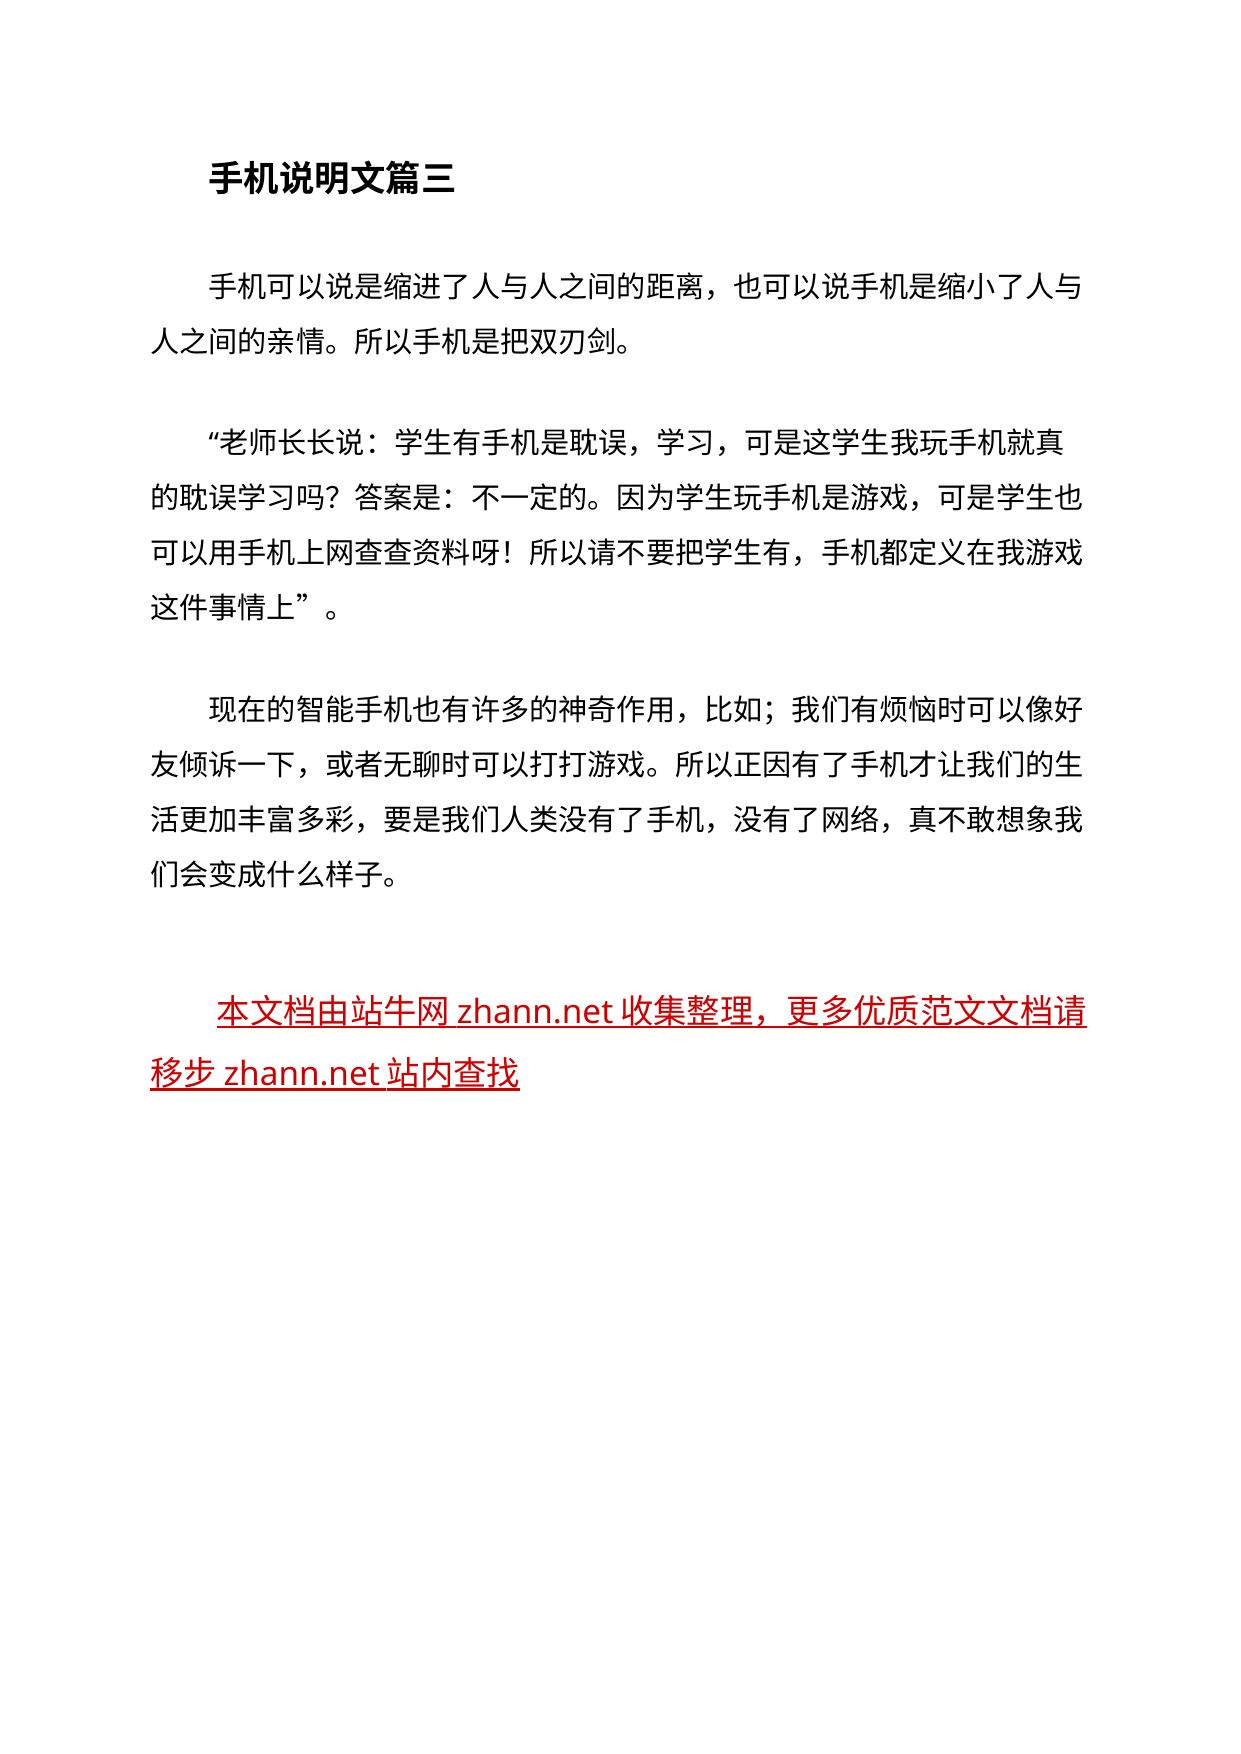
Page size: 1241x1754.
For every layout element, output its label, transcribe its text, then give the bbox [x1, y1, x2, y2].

text 手机可以说是缩进了人与人之间的距离，也可以说手机是缩小了人与人之间的亲情。所以手机是把双刃剑。 [150, 263, 1090, 361]
text 现在的智能手机也有许多的神奇作用，比如；我们有烦恼时可以像好友倾诉一下，或者无聊时可以打打游戏。所以正因有了手机才让我们的生活更加丰富多彩，要是我们人类没有了手机，没有了网络，真不敢想象我们会变成什么样子。 [150, 687, 1090, 894]
text 本文档由站牛网zhann.net收集整理，更多优质范文文档请移步zhann.net站内查找 [150, 984, 1090, 1096]
text “老师长长说：学生有手机是耽误，学习，可是这学生我玩手机就真的耽误学习吗？答案是：不一定的。因为学生玩手机是游戏，可是学生也可以用手机上网查查资料呀！所以请不要把学生有，手机都定义在我游戏这件事情上”。 [150, 420, 1090, 627]
text 手机说明文篇三 [150, 150, 1090, 201]
